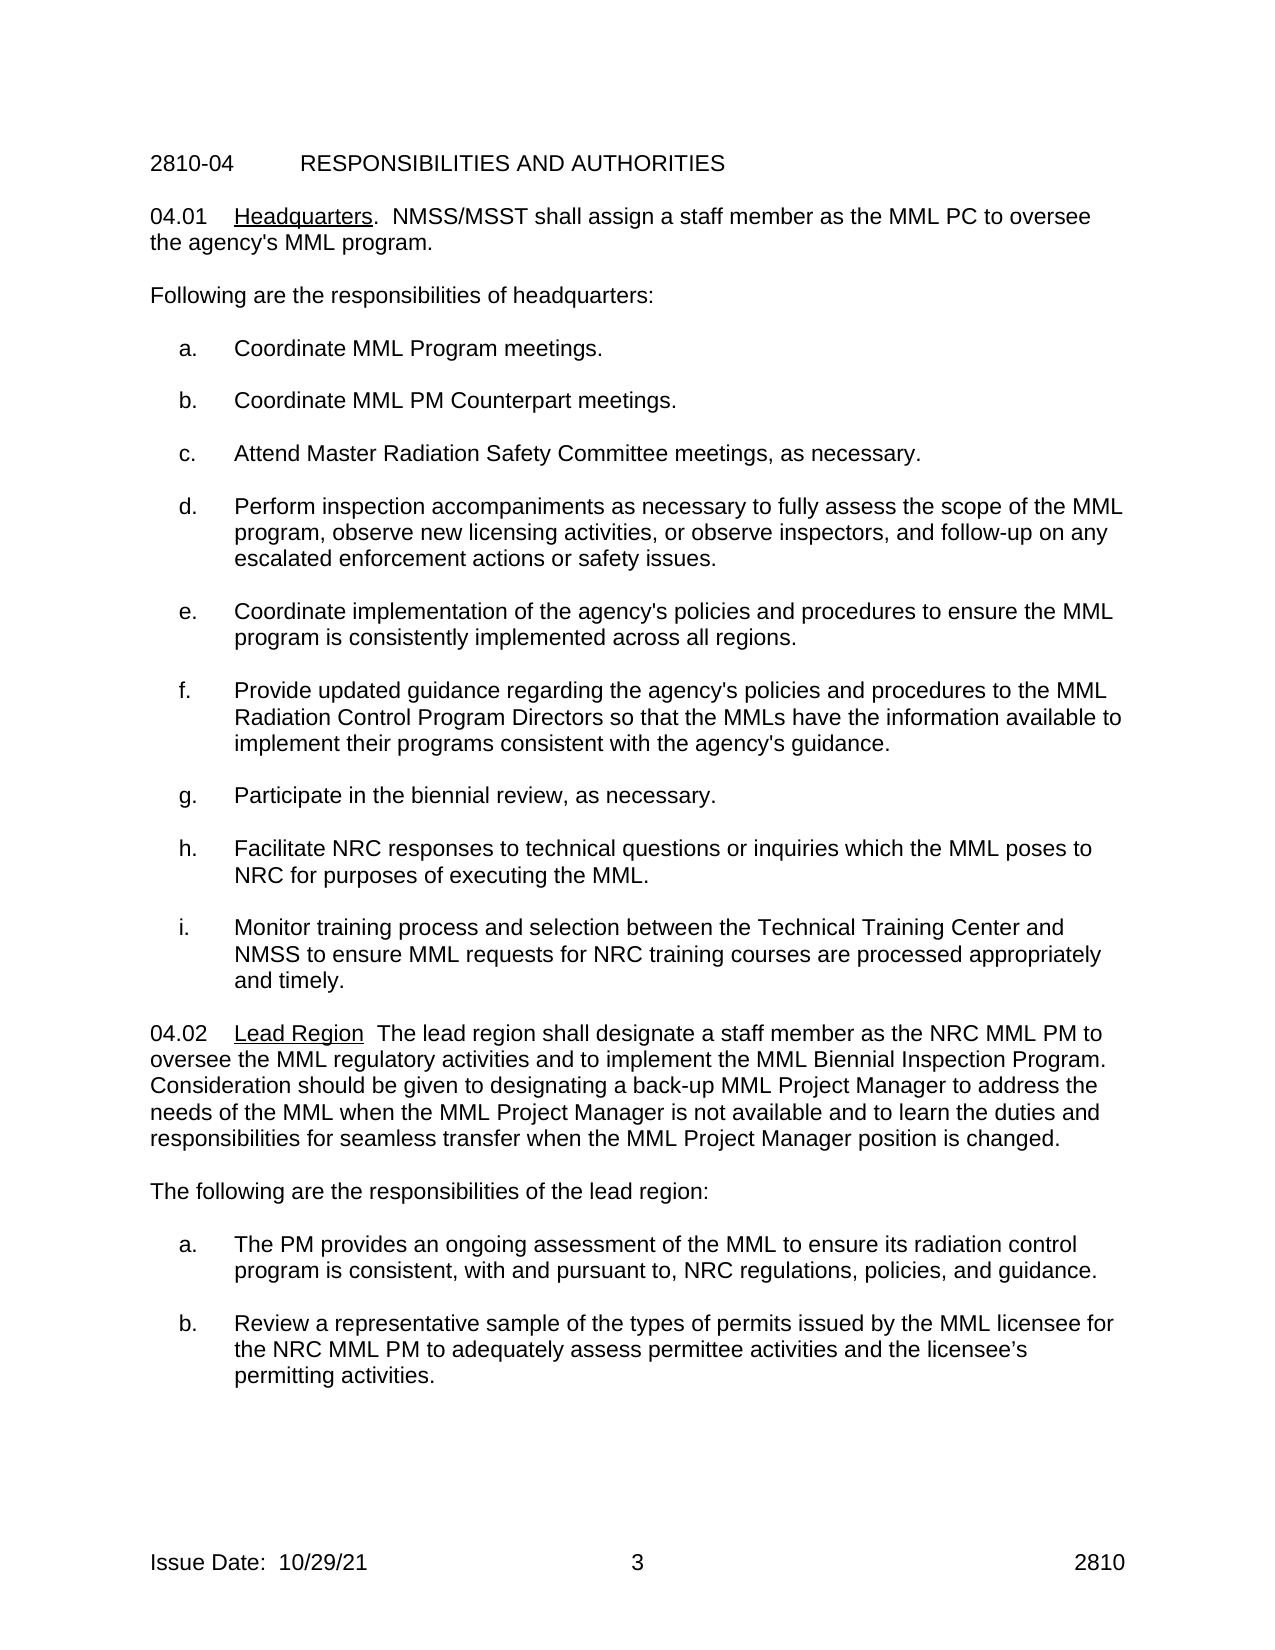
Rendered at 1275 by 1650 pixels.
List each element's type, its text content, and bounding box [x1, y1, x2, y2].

text The following are the responsibilities of the lead region: [150, 1178, 1125, 1204]
text d. Perform inspection accompaniments as necessary to fully assess the scope of the MML program, observe new licensing activities, or observe inspectors, and follow-up on any escalated enforcement actions or safety issues. [178, 493, 1125, 572]
text f. Provide updated guidance regarding the agency's policies and procedures to the MML Radiation Control Program Directors so that the MMLs have the information available to implement their programs consistent with the agency's guidance. [178, 677, 1125, 756]
text c. Attend Master Radiation Safety Committee meetings, as necessary. [178, 440, 1125, 466]
text b. Coordinate MML PM Counterpart meetings. [178, 387, 1125, 413]
text e. Coordinate implementation of the agency's policies and procedures to ensure the MML program is consistently implemented across all regions. [178, 598, 1125, 651]
text h. Facilitate NRC responses to technical questions or inquiries which the MML poses to NRC for purposes of executing the MML. [178, 835, 1125, 888]
text 2810-04 RESPONSIBILITIES AND AUTHORITIES [150, 150, 1125, 176]
text g. Participate in the biennial review, as necessary. [178, 782, 1125, 809]
text 04.02 Lead Region The lead region shall designate a staff member as the NRC MML PM to oversee the MML regulatory activities and to implement the MML Biennial Inspection Program. Consideration should be given to designating a back-up MML Project Manager to address the needs of the MML when the MML Project Manager is not available and to learn the duties and responsibilities for seamless transfer when the MML Project Manager position is changed. [150, 1020, 1125, 1151]
text a. The PM provides an ongoing assessment of the MML to ensure its radiation control program is consistent, with and pursuant to, NRC regulations, policies, and guidance. [178, 1231, 1125, 1283]
text Following are the responsibilities of headquarters: [150, 282, 1125, 308]
text a. Coordinate MML Program meetings. [178, 334, 1125, 361]
text 04.01 Headquarters. NMSS/MSST shall assign a staff member as the MML PC to oversee the agency's MML program. [150, 203, 1125, 255]
text i. Monitor training process and selection between the Technical Training Center and NMSS to ensure MML requests for NRC training courses are processed appropriately and timely. [178, 914, 1125, 993]
text b. Review a representative sample of the types of permits issued by the MML licensee for the NRC MML PM to adequately assess permittee activities and the licensee’s permitting activities. [178, 1309, 1125, 1417]
